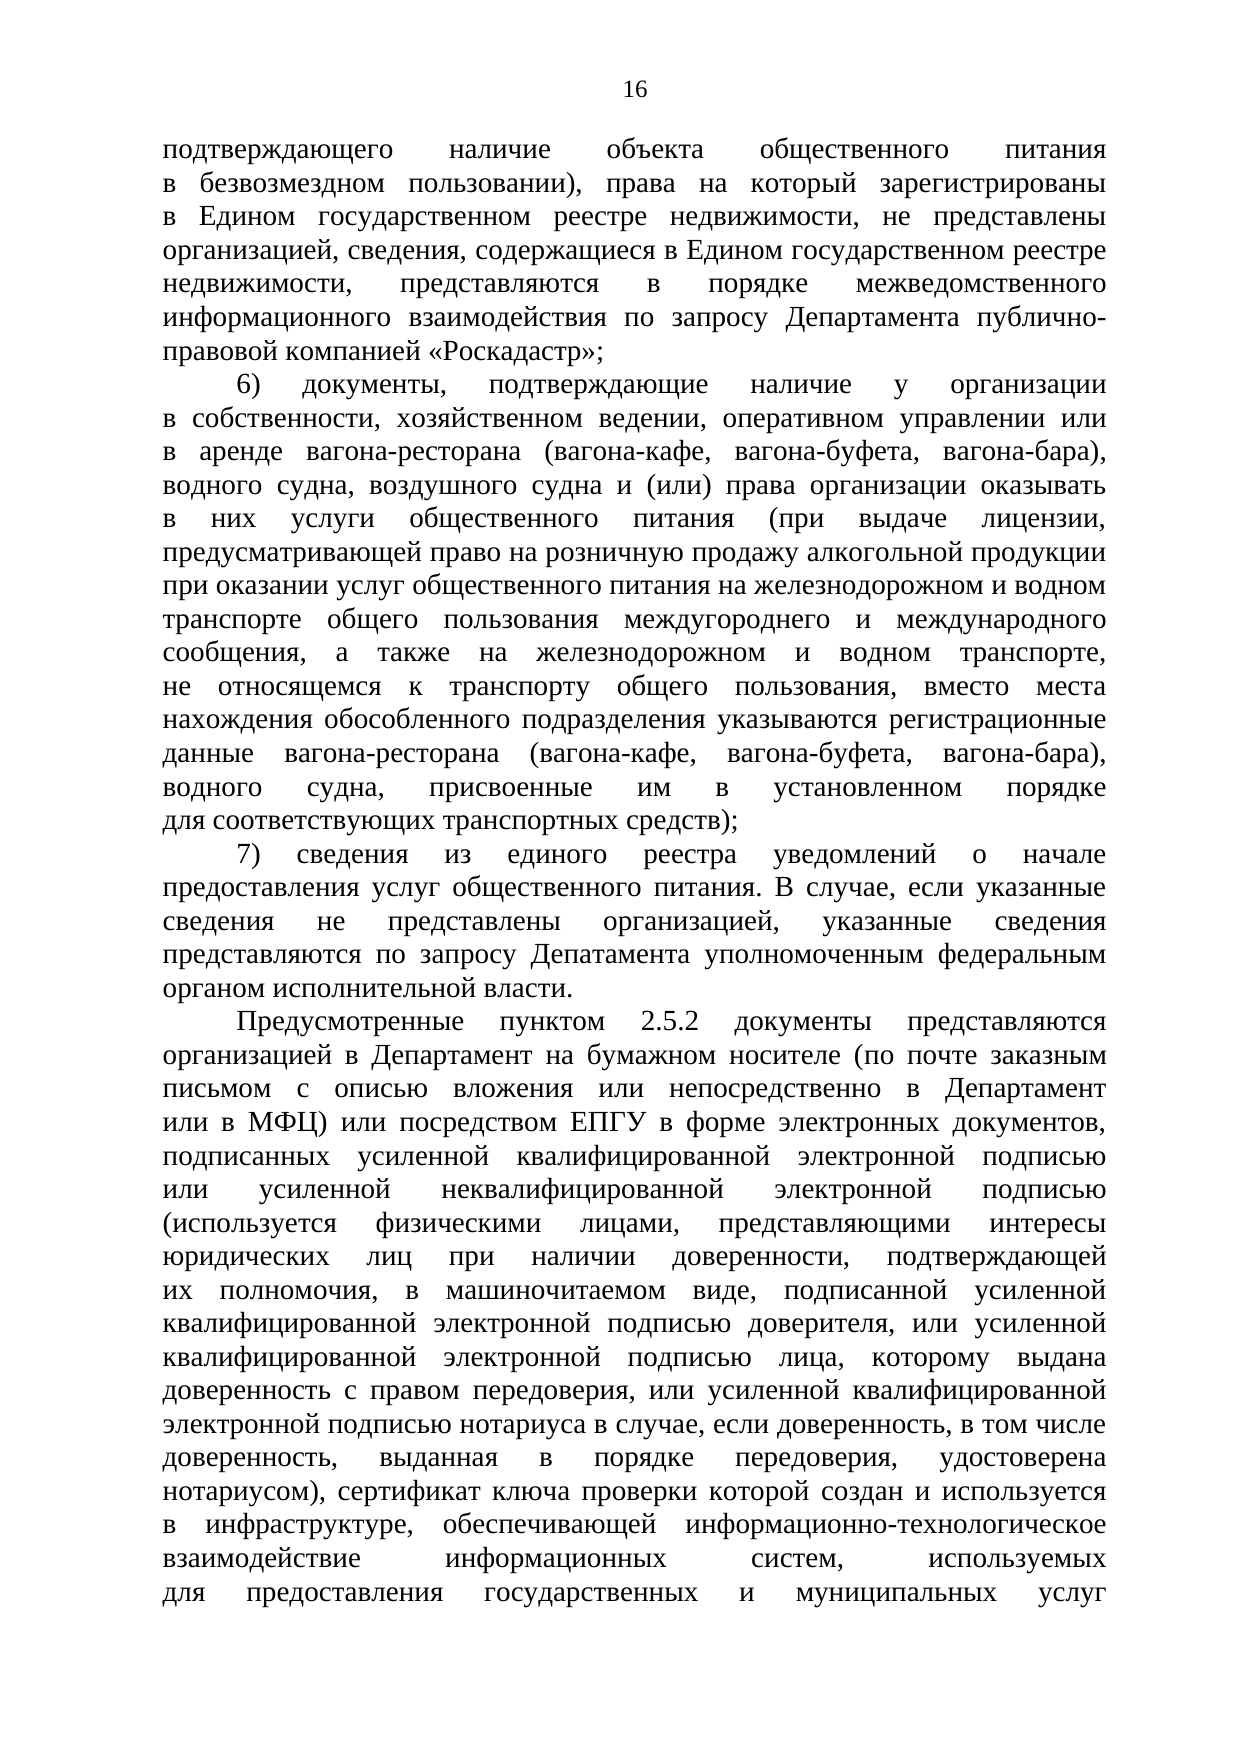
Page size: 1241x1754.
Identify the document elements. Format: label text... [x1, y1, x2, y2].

text 7) сведения из единого реестра уведомлений о начале предоставления услуг общественного питания. В случае, если указанные сведения не представлены организацией, указанные сведения представляются по запросу Депатамента уполномоченным федеральным органом исполнительной власти. [162, 836, 1107, 1003]
text 6) документы, подтверждающие наличие у организации в собственности, хозяйственном ведении, оперативном управлении или в аренде вагона-ресторана (вагона-кафе, вагона-буфета, вагона-бара), водного судна, воздушного судна и (или) права организации оказывать в них услуги общественного питания (при выдаче лицензии, предусматривающей право на розничную продажу алкогольной продукции при оказании услуг общественного питания на железнодорожном и водном транспорте общего пользования междугороднего и международного сообщения, а также на железнодорожном и водном транспорте, не относящемся к транспорту общего пользования, вместо места нахождения обособленного подразделения указываются регистрационные данные вагона-ресторана (вагона-кафе, вагона-буфета, вагона-бара), водного судна, присвоенные им в установленном порядке для соответствующих транспортных средств); [162, 366, 1107, 836]
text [162, 1003, 1107, 1607]
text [162, 131, 1107, 366]
